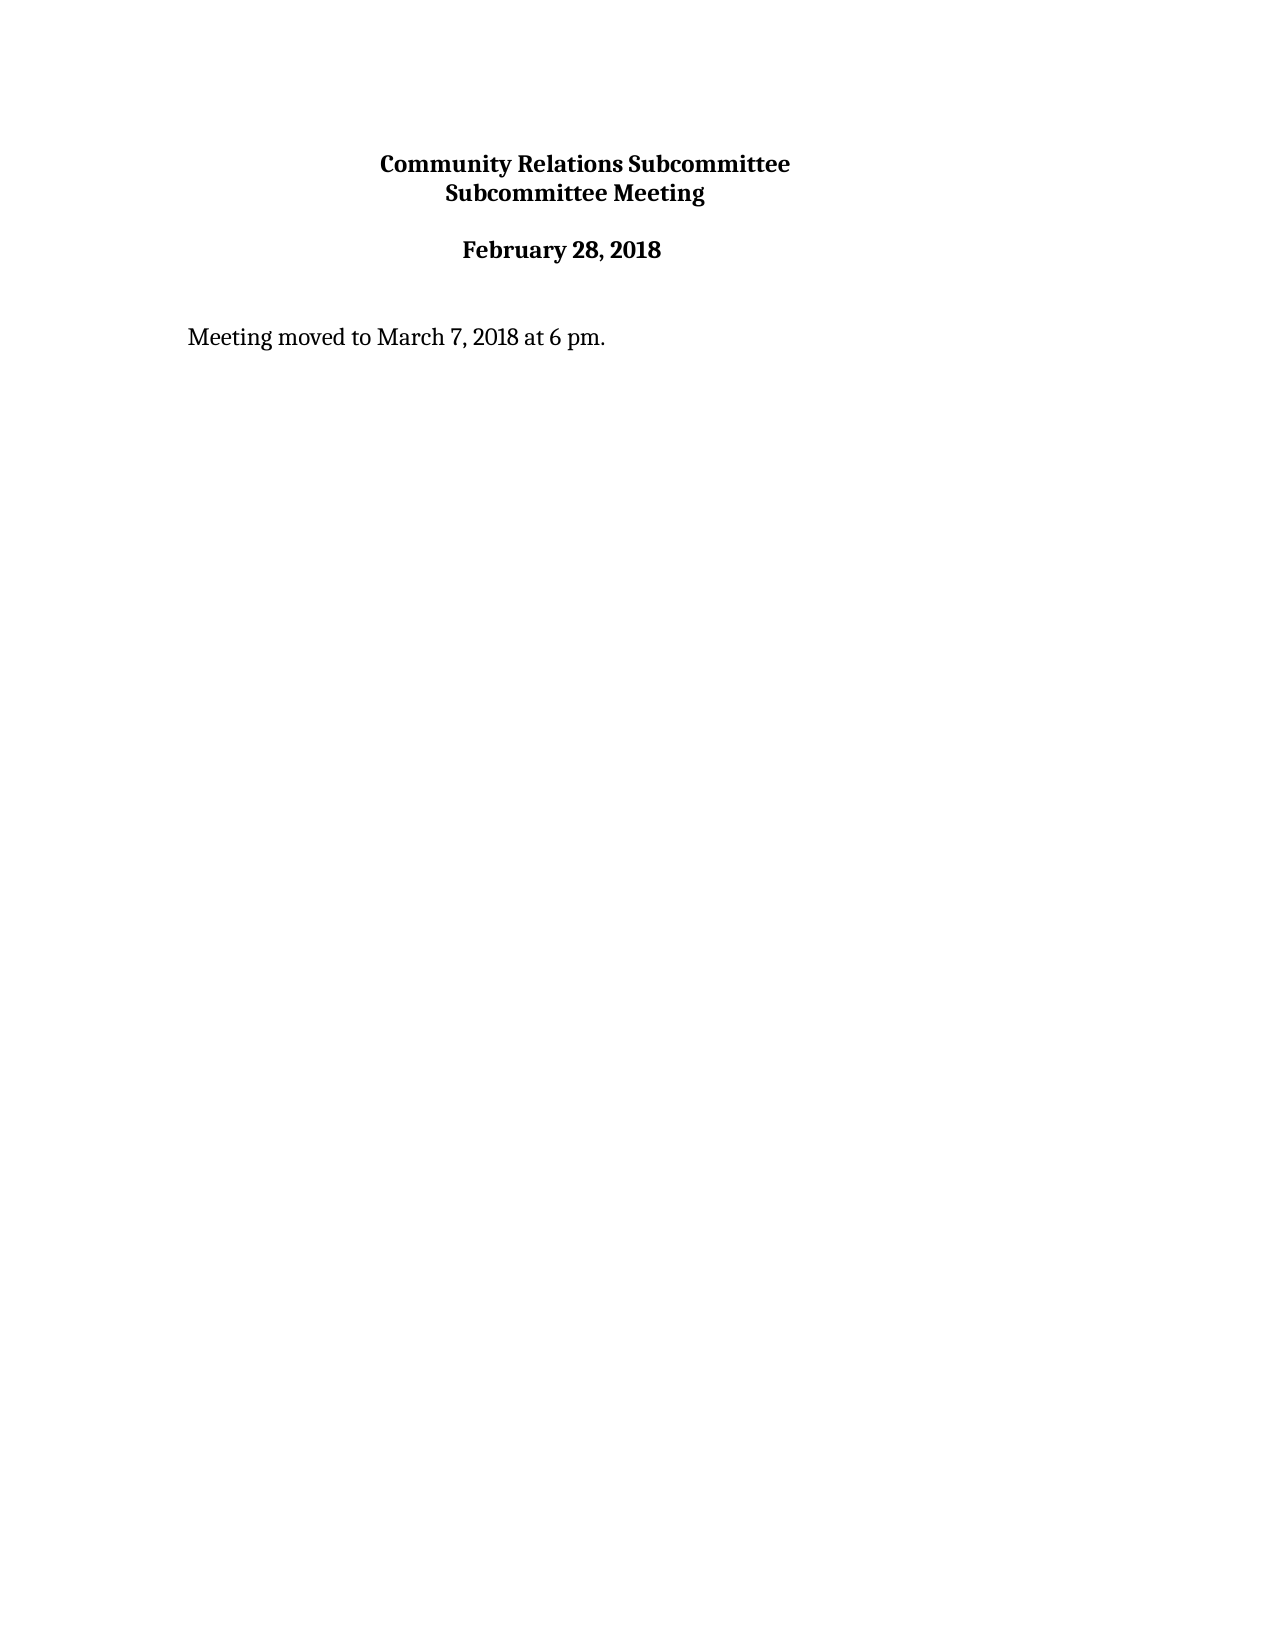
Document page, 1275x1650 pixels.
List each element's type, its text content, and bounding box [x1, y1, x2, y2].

text Community Relations Subcommittee [187, 150, 1087, 179]
text February 28, 2018 [187, 236, 1087, 265]
text Subcommittee Meeting [187, 179, 1087, 207]
text Meeting moved to March 7, 2018 at 6 pm. [187, 322, 1087, 351]
